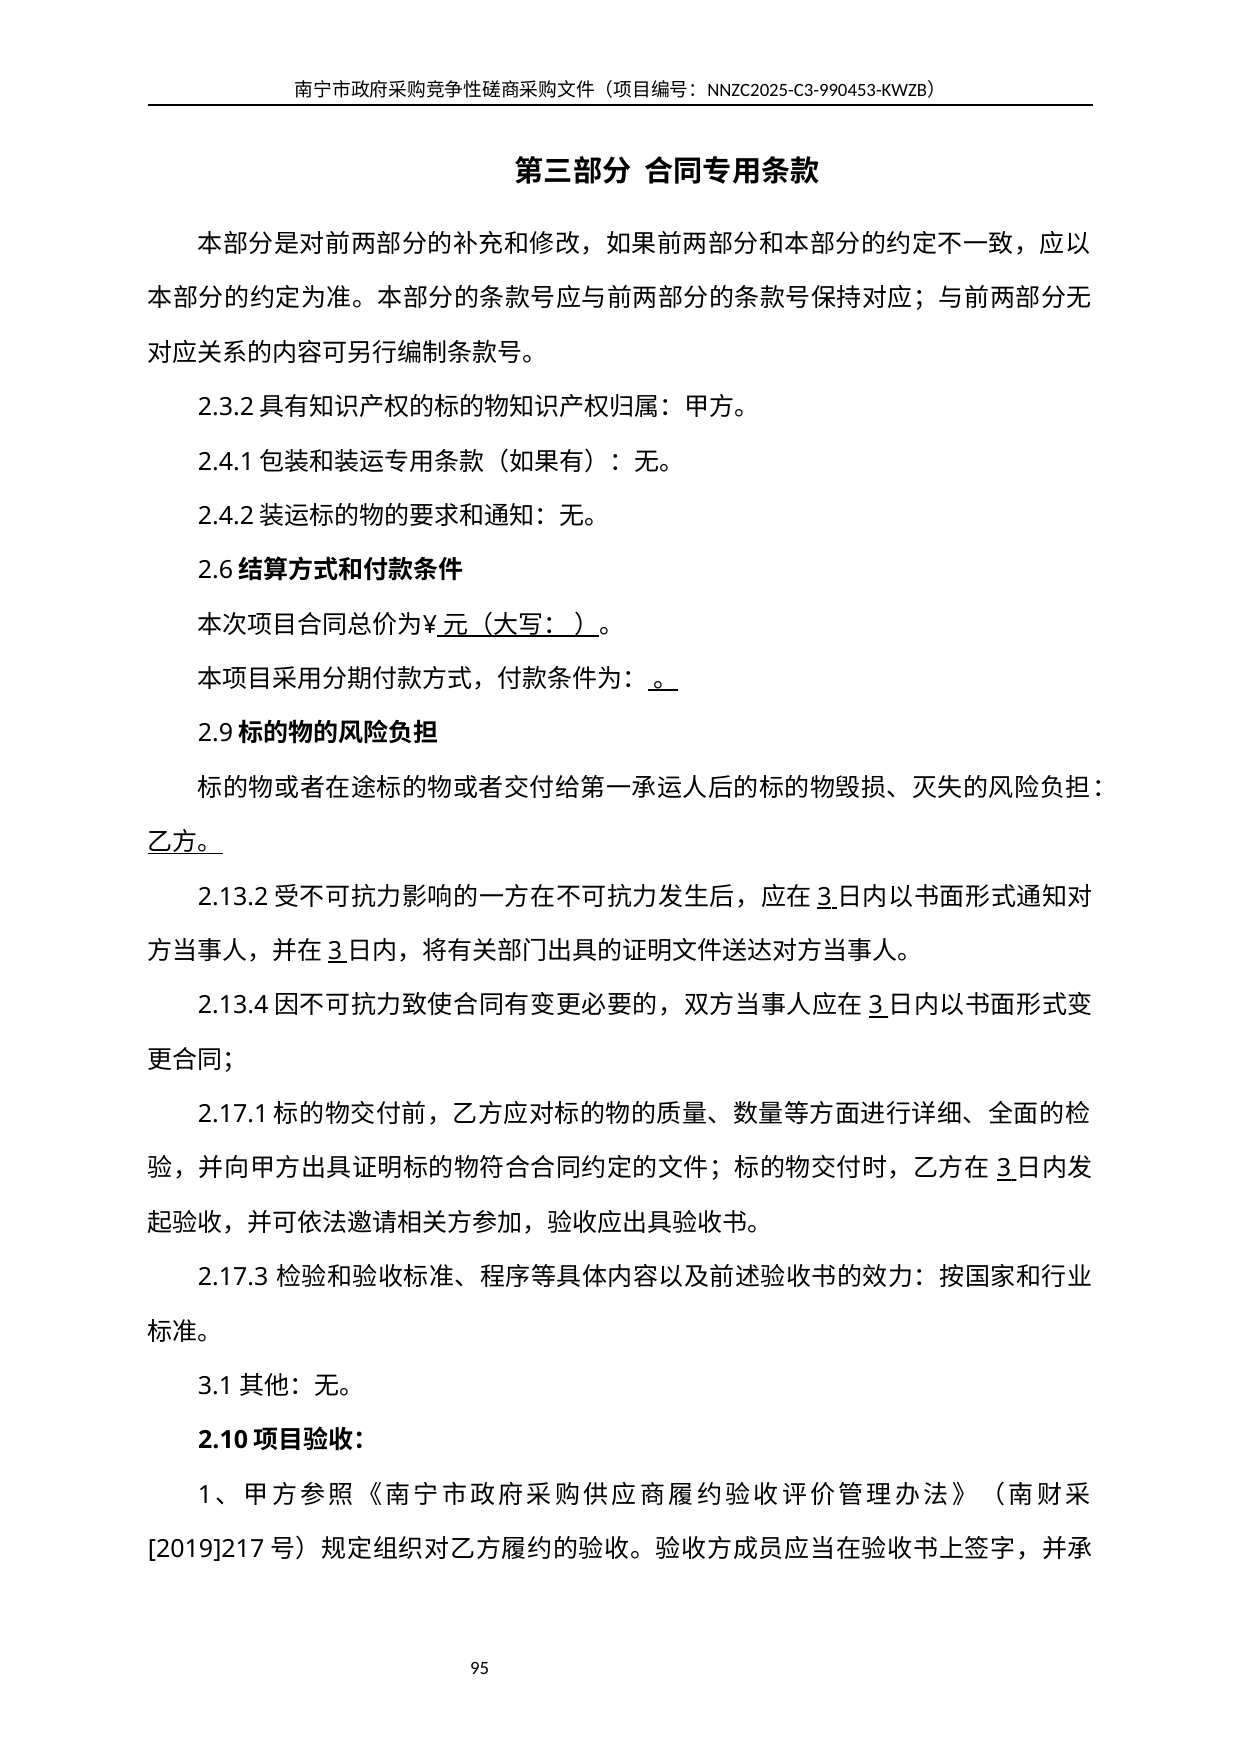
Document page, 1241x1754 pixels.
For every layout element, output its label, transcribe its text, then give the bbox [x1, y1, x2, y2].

text 本次项目合同总价为¥ 元（大写： ）。 [148, 604, 1093, 640]
text 2.4.1包装和装运专用条款（如果有）：无。 [148, 441, 1093, 477]
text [148, 1474, 1093, 1565]
text 2.6结算方式和付款条件 [148, 550, 1093, 586]
text 3.1 其他：无。 [148, 1365, 1093, 1402]
text 2.3.2具有知识产权的标的物知识产权归属：甲方。 [148, 387, 1093, 423]
text 第三部分 合同专用条款 [191, 148, 1093, 190]
text 2.17.1标的物交付前，乙方应对标的物的质量、数量等方面进行详细、全面的检验，并向甲方出具证明标的物符合合同约定的文件；标的物交付时，乙方在3日内发起验收，并可依法邀请相关方参加，验收应出具验收书。 [148, 1093, 1093, 1238]
text 2.13.2受不可抗力影响的一方在不可抗力发生后，应在3日内以书面形式通知对方当事人，并在3日内，将有关部门出具的证明文件送达对方当事人。 [148, 876, 1093, 967]
text 2.10项目验收： [148, 1420, 1093, 1456]
text 2.17.3 检验和验收标准、程序等具体内容以及前述验收书的效力：按国家和行业标准。 [148, 1257, 1093, 1347]
text 2.13.4因不可抗力致使合同有变更必要的，双方当事人应在3日内以书面形式变更合同； [148, 985, 1093, 1075]
text 2.9标的物的风险负担 [148, 713, 1093, 749]
text 2.4.2装运标的物的要求和通知：无。 [148, 495, 1093, 532]
text 标的物或者在途标的物或者交付给第一承运人后的标的物毁损、灭失的风险负担：乙方。 [148, 767, 1093, 858]
text 本部分是对前两部分的补充和修改，如果前两部分和本部分的约定不一致，应以本部分的约定为准。本部分的条款号应与前两部分的条款号保持对应；与前两部分无对应关系的内容可另行编制条款号。 [148, 223, 1093, 368]
text 本项目采用分期付款方式，付款条件为： 。 [148, 658, 1093, 695]
